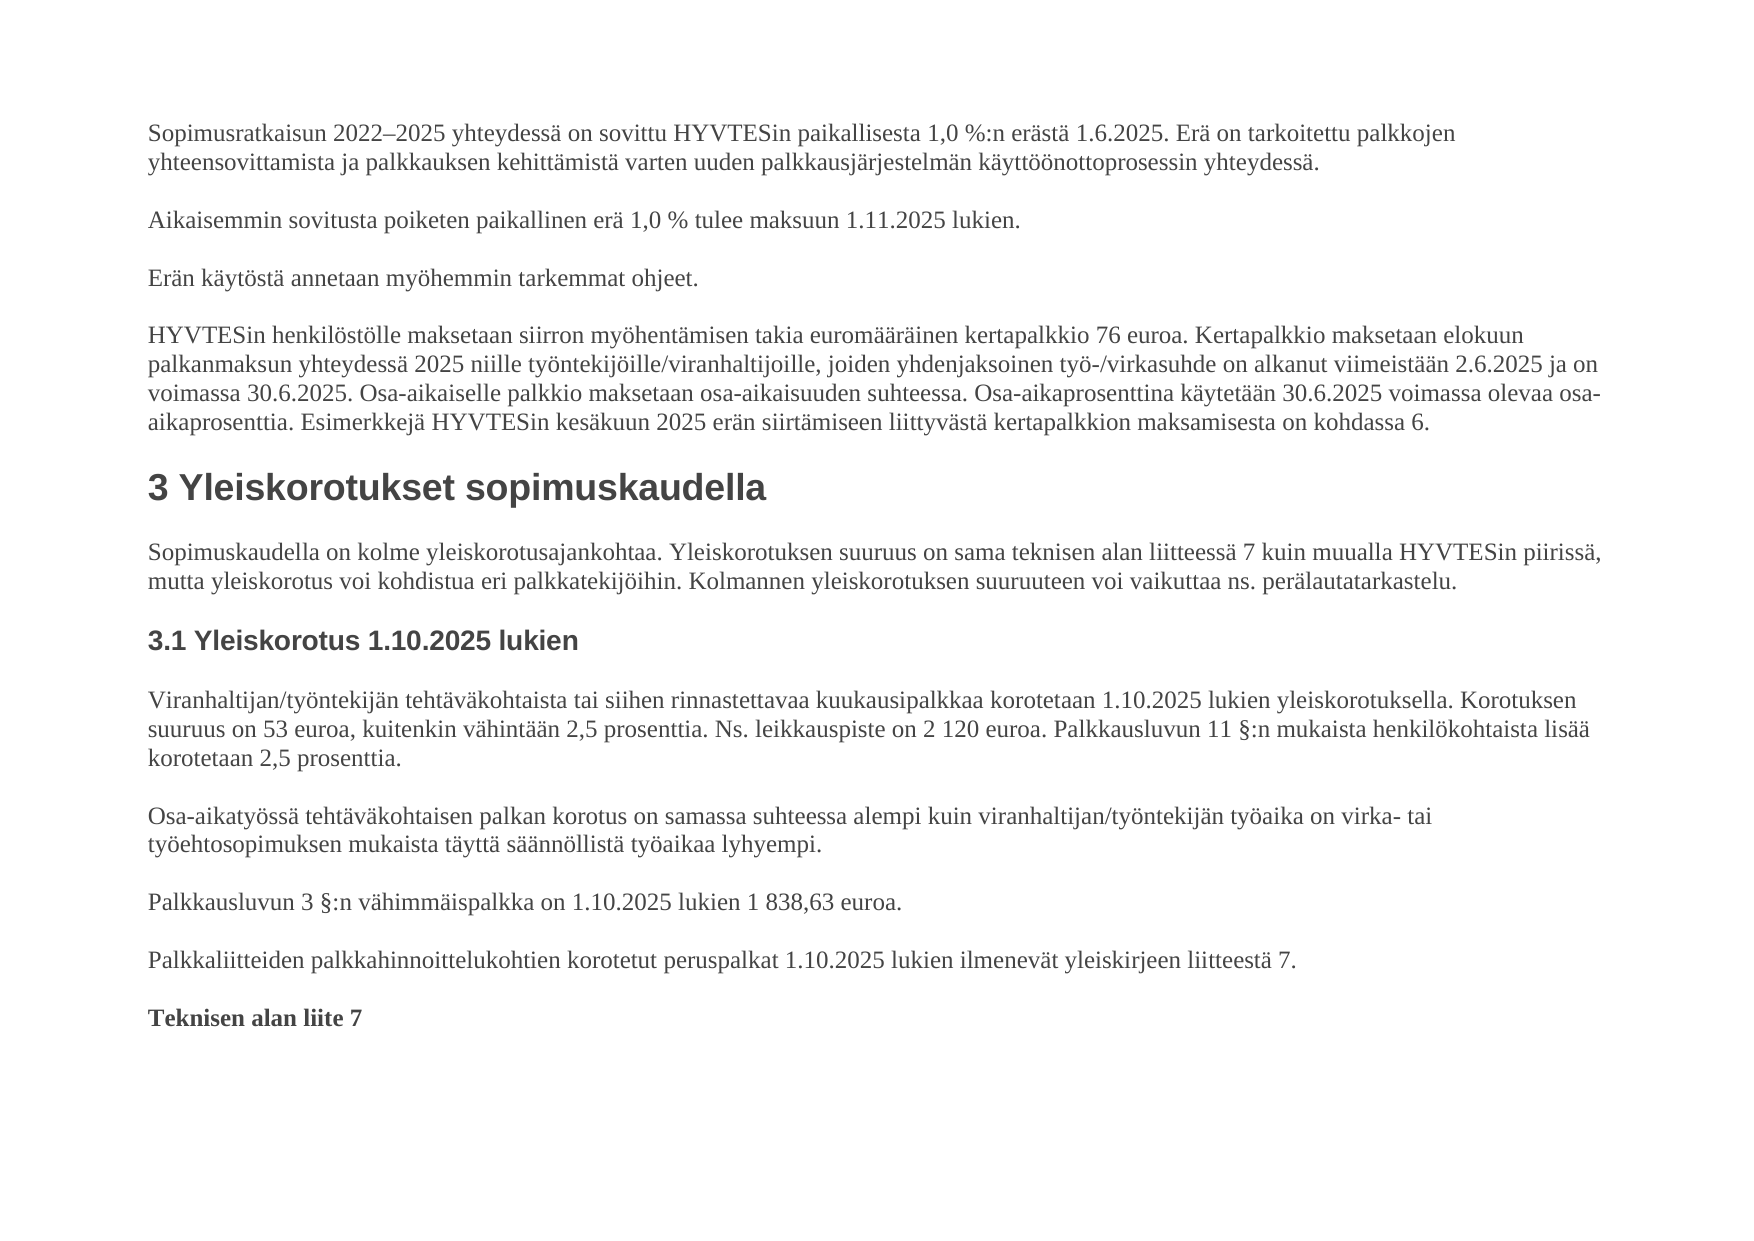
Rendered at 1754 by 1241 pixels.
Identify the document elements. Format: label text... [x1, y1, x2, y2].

text Osa-aikatyössä tehtäväkohtaisen palkan korotus on samassa suhteessa alempi kuin viranhaltijan/työntekijän työaika on virka- tai työehtosopimuksen mukaista täyttä säännöllistä työaikaa lyhyempi. [148, 801, 1606, 858]
text HYVTESin henkilöstölle maksetaan siirron myöhentämisen takia euromääräinen kertapalkkio 76 euroa. Kertapalkkio maksetaan elokuun palkanmaksun yhteydessä 2025 niille työntekijöille/viranhaltijoille, joiden yhdenjaksoinen työ-/virkasuhde on alkanut viimeistään 2.6.2025 ja on voimassa 30.6.2025. Osa-aikaiselle palkkio maksetaan osa-aikaisuuden suhteessa. Osa-aikaprosenttina käytetään 30.6.2025 voimassa olevaa osa-aikaprosenttia. Esimerkkejä HYVTESin kesäkuun 2025 erän siirtämiseen liittyvästä kertapalkkion maksamisesta on kohdassa 6. [148, 321, 1606, 436]
text Sopimuskaudella on kolme yleiskorotusajankohtaa. Yleiskorotuksen suuruus on sama teknisen alan liitteessä 7 kuin muualla HYVTESin piirissä, mutta yleiskorotus voi kohdistua eri palkkatekijöihin. Kolmannen yleiskorotuksen suuruuteen voi vaikuttaa ns. perälautatarkastelu. [148, 537, 1606, 594]
text Viranhaltijan/työntekijän tehtäväkohtaista tai siihen rinnastettavaa kuukausipalkkaa korotetaan 1.10.2025 lukien yleiskorotuksella. Korotuksen suuruus on 53 euroa, kuitenkin vähintään 2,5 prosenttia. Ns. leikkauspiste on 2 120 euroa. Palkkausluvun 11 §:n mukaista henkilökohtaista lisää korotetaan 2,5 prosenttia. [148, 685, 1606, 772]
text Sopimusratkaisun 2022–2025 yhteydessä on sovittu HYVTESin paikallisesta 1,0 %:n erästä 1.6.2025. Erä on tarkoitettu palkkojen yhteensovittamista ja palkkauksen kehittämistä varten uuden palkkausjärjestelmän käyttöönottoprosessin yhteydessä. [148, 118, 1606, 176]
text Teknisen alan liite 7 [148, 1003, 1606, 1032]
text Palkkausluvun 3 §:n vähimmäispalkka on 1.10.2025 lukien 1 838,63 euroa. [148, 887, 1606, 916]
text Erän käytöstä annetaan myöhemmin tarkemmat ohjeet. [148, 263, 1606, 291]
text 3 Yleiskorotukset sopimuskaudella [148, 465, 1606, 508]
text Aikaisemmin sovitusta poiketen paikallinen erä 1,0 % tulee maksuun 1.11.2025 lukien. [148, 205, 1606, 233]
text 3.1 Yleiskorotus 1.10.2025 lukien [148, 624, 1606, 656]
text Palkkaliitteiden palkkahinnoittelukohtien korotetut peruspalkat 1.10.2025 lukien ilmenevät yleiskirjeen liitteestä 7. [148, 945, 1606, 974]
